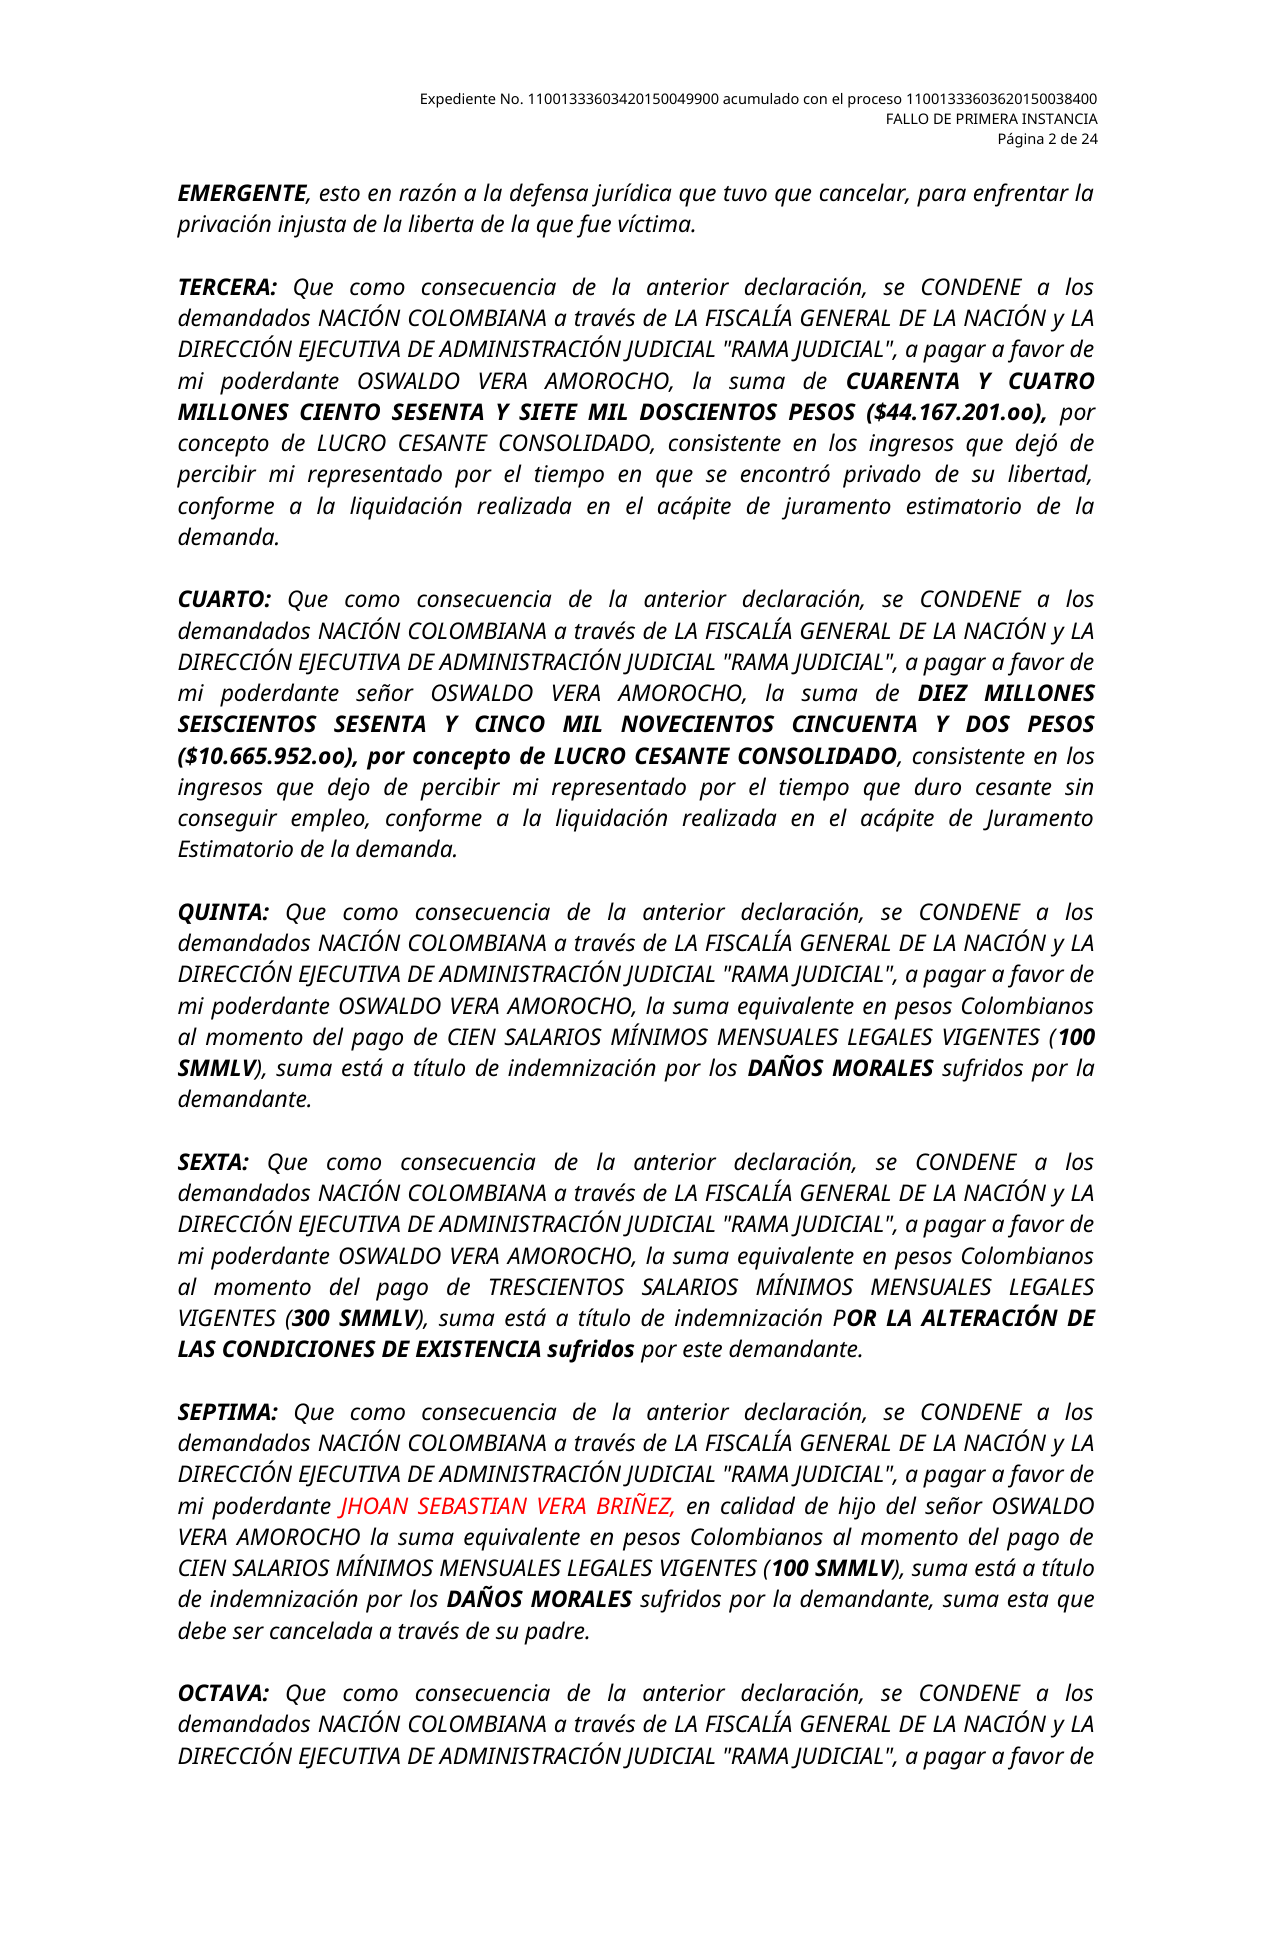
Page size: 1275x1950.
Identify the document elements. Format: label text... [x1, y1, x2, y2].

text TERCERA: Que como consecuencia de la anterior declaración, se CONDENE a los demandados NACIÓN COLOMBIANA a través de LA FISCALÍA GENERAL DE LA NACIÓN y LA DIRECCIÓN EJECUTIVA DE ADMINISTRACIÓN JUDICIAL "RAMA JUDICIAL", a pagar a favor de mi poderdante OSWALDO VERA AMOROCHO, la suma de CUARENTA Y CUATRO MILLONES CIENTO SESENTA Y SIETE MIL DOSCIENTOS PESOS ($44.167.201.oo), por concepto de LUCRO CESANTE CONSOLIDADO, consistente en los ingresos que dejó de percibir mi representado por el tiempo en que se encontró privado de su libertad, conforme a la liquidación realizada en el acápite de juramento estimatorio de la demanda. [177, 271, 1098, 552]
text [177, 177, 1098, 239]
text CUARTO: Que como consecuencia de la anterior declaración, se CONDENE a los demandados NACIÓN COLOMBIANA a través de LA FISCALÍA GENERAL DE LA NACIÓN y LA DIRECCIÓN EJECUTIVA DE ADMINISTRACIÓN JUDICIAL "RAMA JUDICIAL", a pagar a favor de mi poderdante señor OSWALDO VERA AMOROCHO, la suma de DIEZ MILLONES SEISCIENTOS SESENTA Y CINCO MIL NOVECIENTOS CINCUENTA Y DOS PESOS ($10.665.952.oo), por concepto de LUCRO CESANTE CONSOLIDADO, consistente en los ingresos que dejo de percibir mi representado por el tiempo que duro cesante sin conseguir empleo, conforme a la liquidación realizada en el acápite de Juramento Estimatorio de la demanda. [177, 583, 1098, 864]
text SEXTA: Que como consecuencia de la anterior declaración, se CONDENE a los demandados NACIÓN COLOMBIANA a través de LA FISCALÍA GENERAL DE LA NACIÓN y LA DIRECCIÓN EJECUTIVA DE ADMINISTRACIÓN JUDICIAL "RAMA JUDICIAL", a pagar a favor de mi poderdante OSWALDO VERA AMOROCHO, la suma equivalente en pesos Colombianos al momento del pago de TRESCIENTOS SALARIOS MÍNIMOS MENSUALES LEGALES VIGENTES (300 SMMLV), suma está a título de indemnización POR LA ALTERACIÓN DE LAS CONDICIONES DE EXISTENCIA sufridos por este demandante. [177, 1146, 1098, 1364]
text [177, 1677, 1098, 1771]
text SEPTIMA: Que como consecuencia de la anterior declaración, se CONDENE a los demandados NACIÓN COLOMBIANA a través de LA FISCALÍA GENERAL DE LA NACIÓN y LA DIRECCIÓN EJECUTIVA DE ADMINISTRACIÓN JUDICIAL "RAMA JUDICIAL", a pagar a favor de mi poderdante JHOAN SEBASTIAN VERA BRIÑEZ, en calidad de hijo del señor OSWALDO VERA AMOROCHO la suma equivalente en pesos Colombianos al momento del pago de CIEN SALARIOS MÍNIMOS MENSUALES LEGALES VIGENTES (100 SMMLV), suma está a título de indemnización por los DAÑOS MORALES sufridos por la demandante, suma esta que debe ser cancelada a través de su padre. [177, 1396, 1098, 1646]
text QUINTA: Que como consecuencia de la anterior declaración, se CONDENE a los demandados NACIÓN COLOMBIANA a través de LA FISCALÍA GENERAL DE LA NACIÓN y LA DIRECCIÓN EJECUTIVA DE ADMINISTRACIÓN JUDICIAL "RAMA JUDICIAL", a pagar a favor de mi poderdante OSWALDO VERA AMOROCHO, la suma equivalente en pesos Colombianos al momento del pago de CIEN SALARIOS MÍNIMOS MENSUALES LEGALES VIGENTES (100 SMMLV), suma está a título de indemnización por los DAÑOS MORALES sufridos por la demandante. [177, 896, 1098, 1114]
